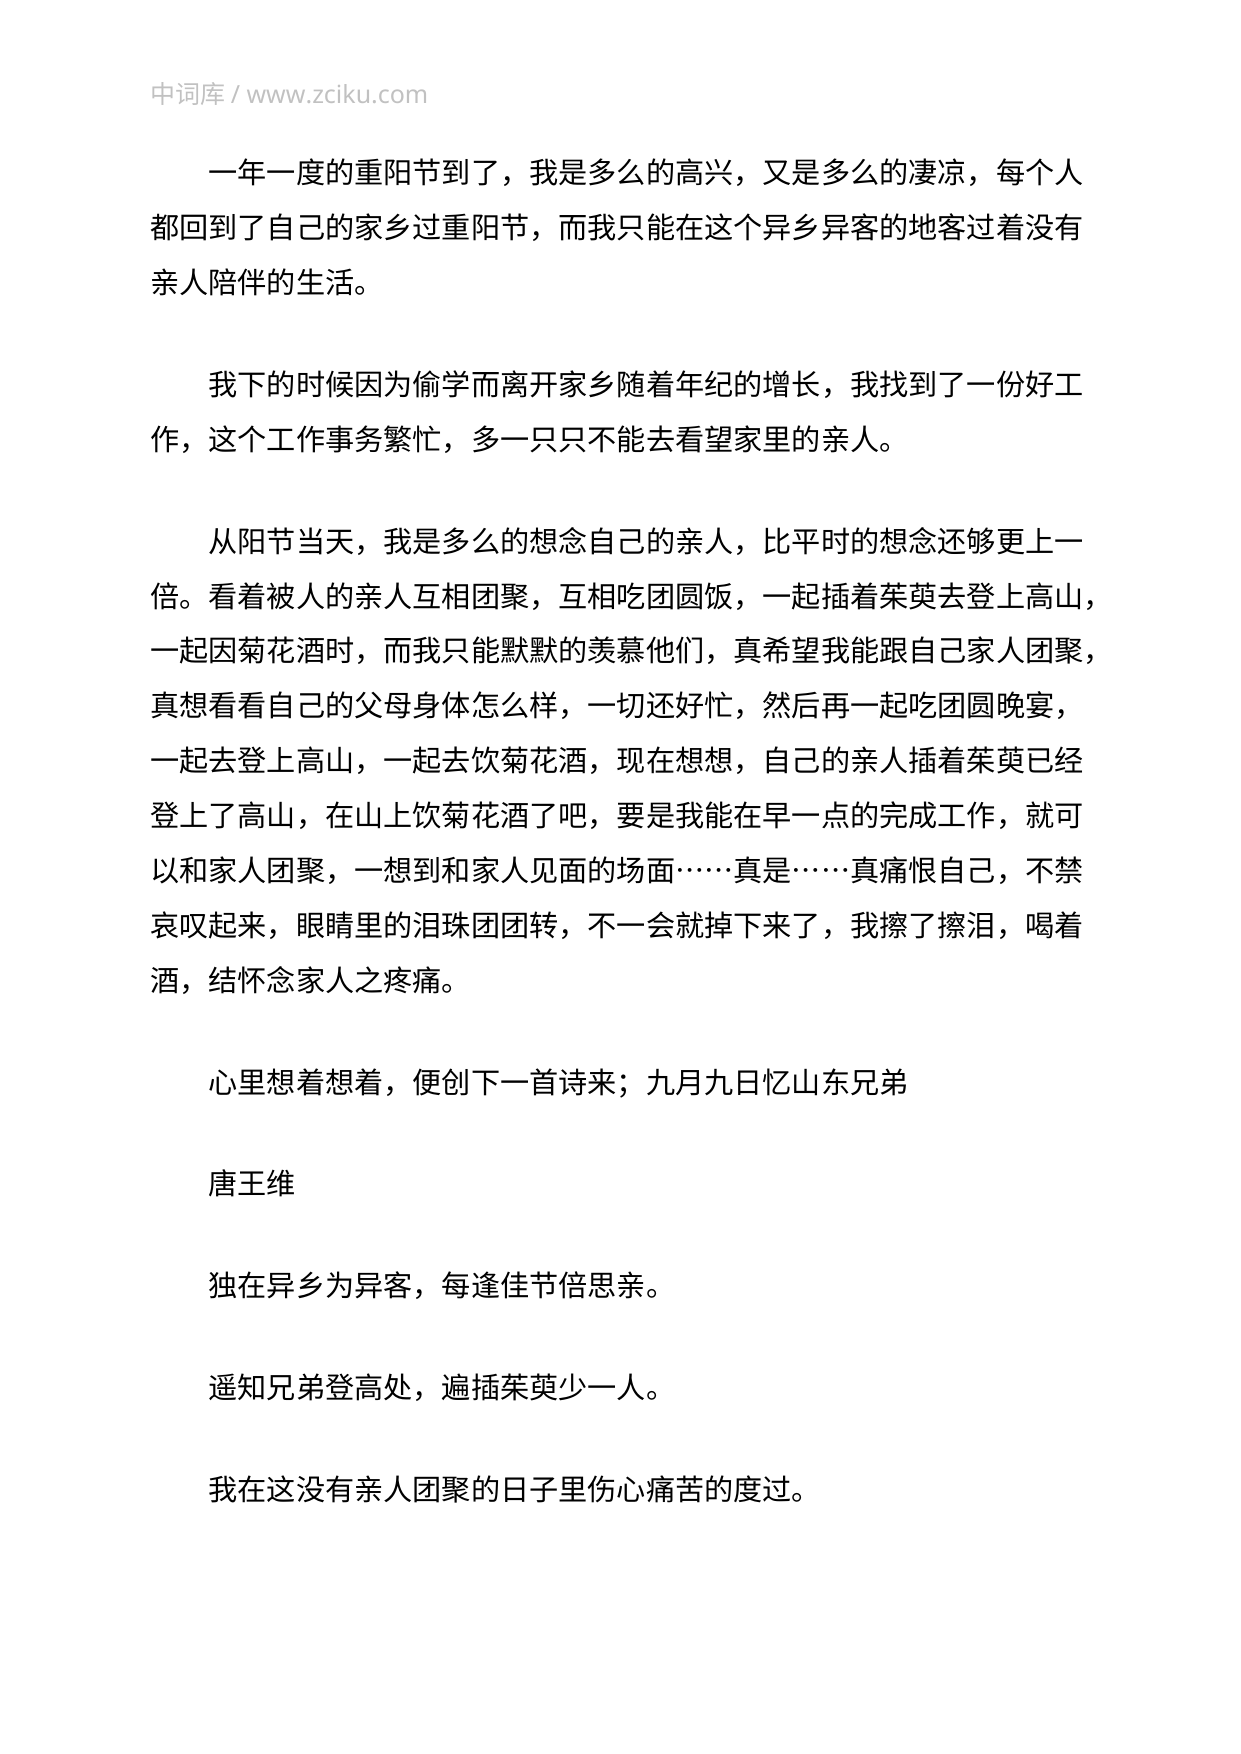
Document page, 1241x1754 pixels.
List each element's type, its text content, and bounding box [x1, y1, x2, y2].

text 唐王维 [150, 1161, 1090, 1203]
text 一年一度的重阳节到了，我是多么的高兴，又是多么的凄凉，每个人都回到了自己的家乡过重阳节，而我只能在这个异乡异客的地客过着没有亲人陪伴的生活。 [150, 150, 1090, 302]
text 独在异乡为异客，每逢佳节倍思亲。 [150, 1263, 1090, 1305]
text 心里想着想着，便创下一首诗来；九月九日忆山东兄弟 [150, 1059, 1090, 1101]
text 我在这没有亲人团聚的日子里伤心痛苦的度过。 [150, 1466, 1090, 1508]
text 遥知兄弟登高处，遍插茱萸少一人。 [150, 1364, 1090, 1407]
text 我下的时候因为偷学而离开家乡随着年纪的增长，我找到了一份好工作，这个工作事务繁忙，多一只只不能去看望家里的亲人。 [150, 362, 1090, 459]
text 从阳节当天，我是多么的想念自己的亲人，比平时的想念还够更上一倍。看着被人的亲人互相团聚，互相吃团圆饭，一起插着茱萸去登上高山，一起因菊花酒时，而我只能默默的羡慕他们，真希望我能跟自己家人团聚，真想看看自己的父母身体怎么样，一切还好忙，然后再一起吃团圆晚宴，一起去登上高山，一起去饮菊花酒，现在想想，自己的亲人插着茱萸已经登上了高山，在山上饮菊花酒了吧，要是我能在早一点的完成工作，就可以和家人团聚，一想到和家人见面的场面……真是……真痛恨自己，不禁哀叹起来，眼睛里的泪珠团团转，不一会就掉下来了，我擦了擦泪，喝着酒，结怀念家人之疼痛。 [150, 518, 1090, 1000]
